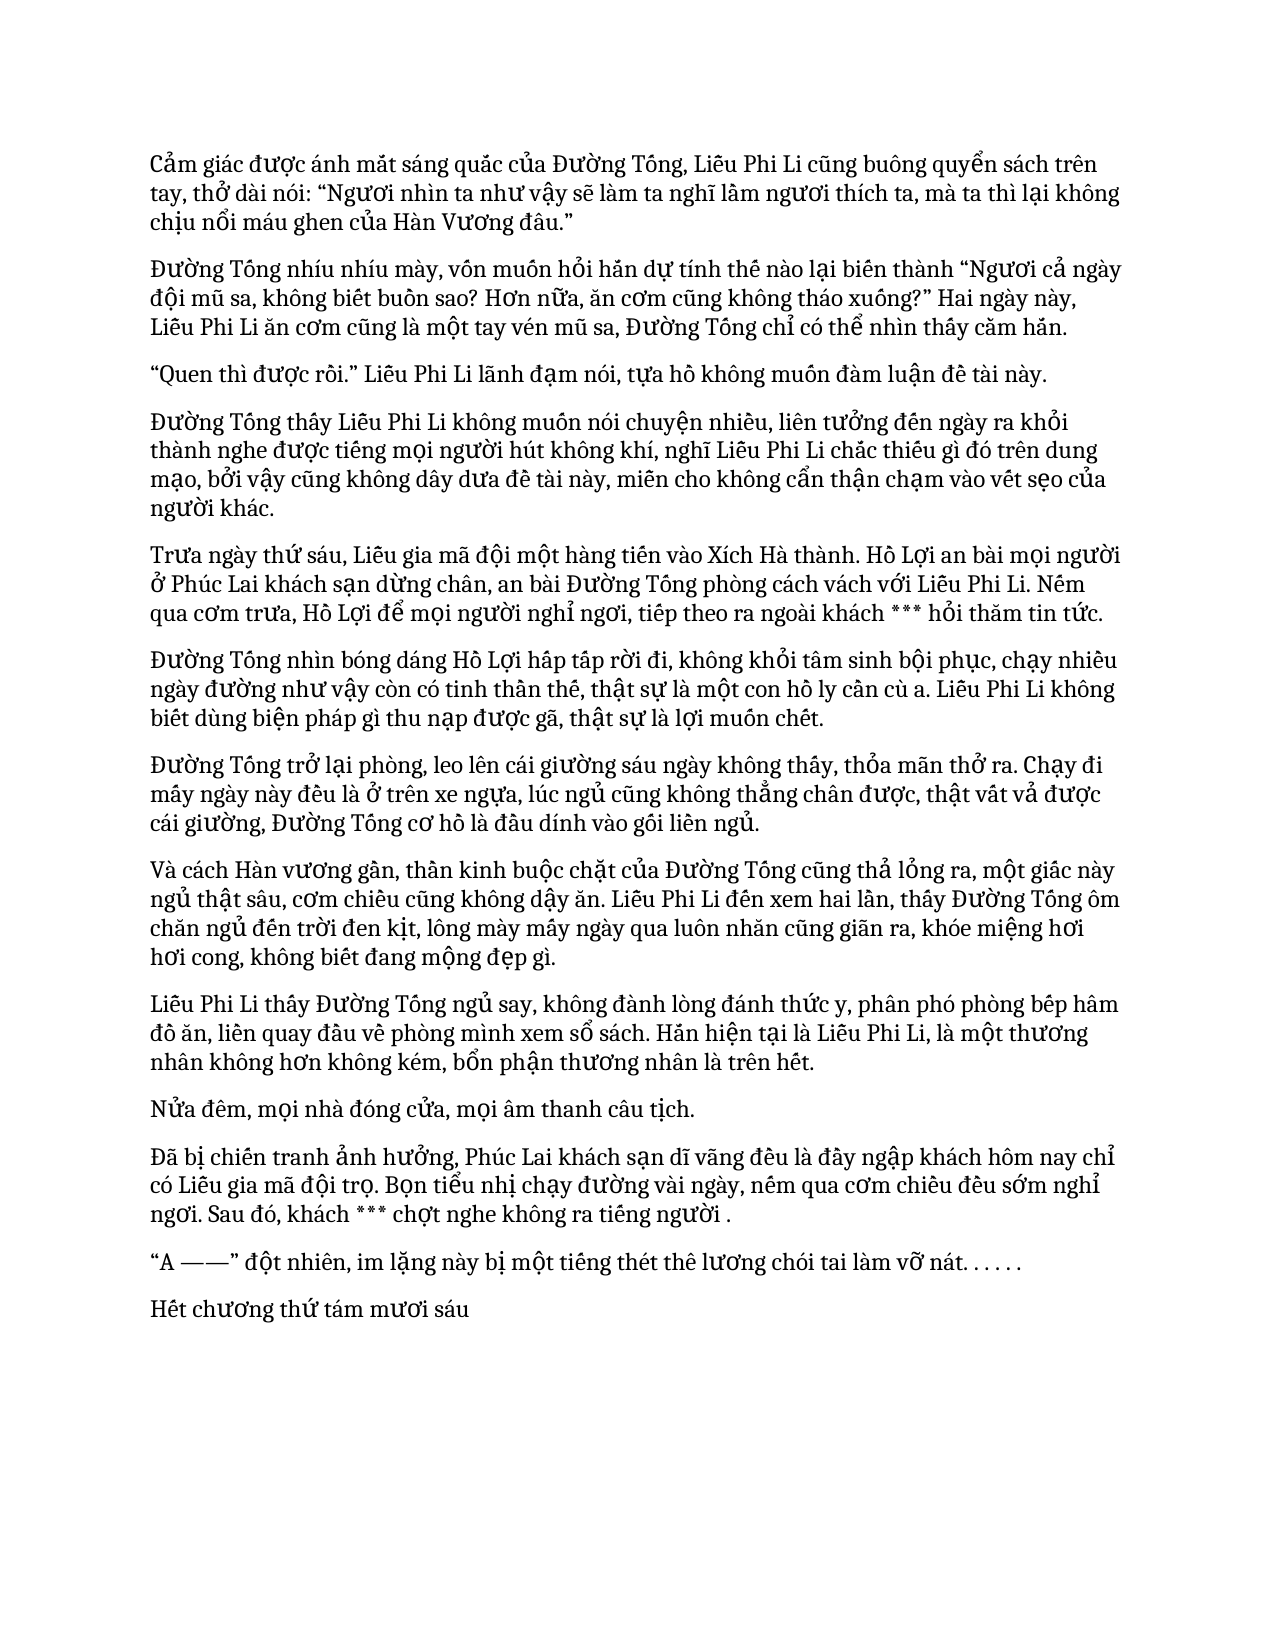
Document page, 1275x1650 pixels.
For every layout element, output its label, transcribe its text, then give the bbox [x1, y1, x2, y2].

text “Quen thì được rồi.” Liễu Phi Li lãnh đạm nói, tựa hồ không muốn đàm luận đề tài này. [150, 360, 1125, 389]
text Đường Tống trở lại phòng, leo lên cái giường sáu ngày không thấy, thỏa mãn thở ra. Chạy đi mấy ngày này đều là ở trên xe ngựa, lúc ngủ cũng không thẳng chân được, thật vất vả được cái giường, Đường Tống cơ hồ là đầu dính vào gối liền ngủ. [150, 751, 1125, 837]
text Đường Tống nhíu nhíu mày, vốn muốn hỏi hắn dự tính thế nào lại biến thành “Ngươi cả ngày đội mũ sa, không biết buồn sao? Hơn nữa, ăn cơm cũng không tháo xuống?” Hai ngày này, Liễu Phi Li ăn cơm cũng là một tay vén mũ sa, Đường Tống chỉ có thể nhìn thấy cằm hắn. [150, 255, 1125, 341]
text Đường Tống nhìn bóng dáng Hồ Lợi hấp tấp rời đi, không khỏi tâm sinh bội phục, chạy nhiều ngày đường như vậy còn có tinh thần thế, thật sự là một con hồ ly cần cù a. Liễu Phi Li không biết dùng biện pháp gì thu nạp được gã, thật sự là lợi muốn chết. [150, 646, 1125, 732]
text “A ——” đột nhiên, im lặng này bị một tiếng thét thê lương chói tai làm vỡ nát. . . . . . [150, 1247, 1125, 1276]
text Đường Tống thấy Liễu Phi Li không muốn nói chuyện nhiều, liên tưởng đến ngày ra khỏi thành nghe được tiếng mọi người hút không khí, nghĩ Liễu Phi Li chắc thiếu gì đó trên dung mạo, bởi vậy cũng không dây dưa đề tài này, miễn cho không cẩn thận chạm vào vết sẹo của người khác. [150, 407, 1125, 522]
text Đã bị chiến tranh ảnh hưởng, Phúc Lai khách sạn dĩ vãng đều là đầy ngập khách hôm nay chỉ có Liễu gia mã đội trọ. Bọn tiểu nhị chạy đường vài ngày, nếm qua cơm chiều đều sớm nghỉ ngơi. Sau đó, khách *** chợt nghe không ra tiếng người . [150, 1142, 1125, 1229]
text Hết chương thứ tám mươi sáu [150, 1295, 1125, 1381]
text Cảm giác được ánh mắt sáng quắc của Đường Tống, Liễu Phi Li cũng buông quyển sách trên tay, thở dài nói: “Ngươi nhìn ta như vậy sẽ làm ta nghĩ lầm ngươi thích ta, mà ta thì lại không chịu nổi máu ghen của Hàn Vương đâu.” [150, 150, 1125, 236]
text Liễu Phi Li thấy Đường Tống ngủ say, không đành lòng đánh thức y, phân phó phòng bếp hâm đồ ăn, liền quay đầu về phòng mình xem sổ sách. Hắn hiện tại là Liễu Phi Li, là một thương nhân không hơn không kém, bổn phận thương nhân là trên hết. [150, 990, 1125, 1076]
text Trưa ngày thứ sáu, Liễu gia mã đội một hàng tiến vào Xích Hà thành. Hồ Lợi an bài mọi người ở Phúc Lai khách sạn dừng chân, an bài Đường Tống phòng cách vách với Liễu Phi Li. Nếm qua cơm trưa, Hồ Lợi để mọi người nghỉ ngơi, tiếp theo ra ngoài khách *** hỏi thăm tin tức. [150, 541, 1125, 627]
text Và cách Hàn vương gần, thần kinh buộc chặt của Đường Tống cũng thả lỏng ra, một giấc này ngủ thật sâu, cơm chiều cũng không dậy ăn. Liễu Phi Li đến xem hai lần, thấy Đường Tống ôm chăn ngủ đến trời đen kịt, lông mày mấy ngày qua luôn nhăn cũng giãn ra, khóe miệng hơi hơi cong, không biết đang mộng đẹp gì. [150, 856, 1125, 971]
text Nửa đêm, mọi nhà đóng cửa, mọi âm thanh câu tịch. [150, 1095, 1125, 1124]
